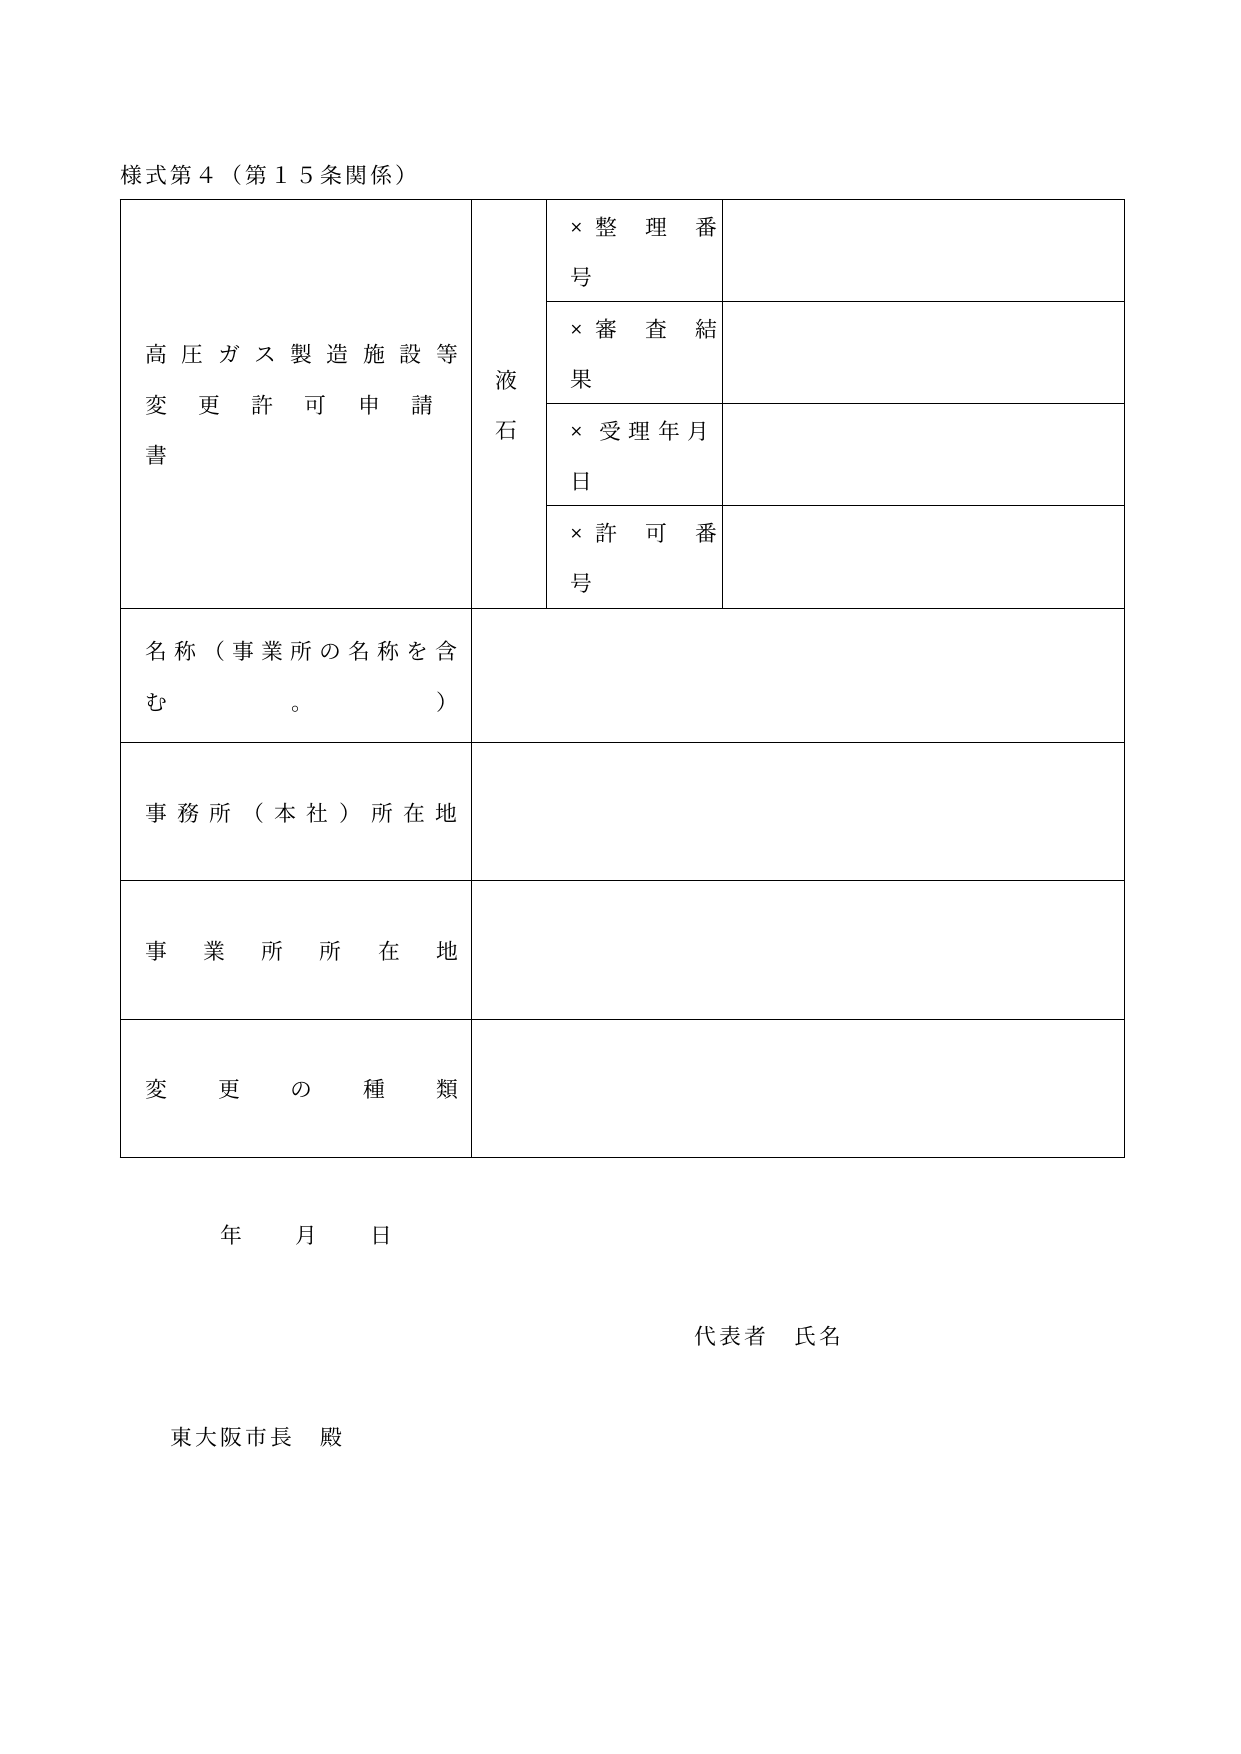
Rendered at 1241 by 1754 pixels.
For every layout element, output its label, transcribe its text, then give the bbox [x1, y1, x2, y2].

table_cell [472, 743, 1124, 880]
table_cell ×許可番号 [547, 506, 722, 607]
table_cell [723, 506, 1124, 607]
table_cell 名称（事業所の名称を含む。） [121, 609, 471, 742]
table_header 液石 [472, 200, 546, 607]
table_cell ×受理年月日 [547, 404, 722, 505]
table_cell ×審査結果 [547, 302, 722, 403]
table_header [723, 200, 1124, 301]
text 年 月 日 [120, 1208, 1120, 1259]
text 代表者 氏名 [120, 1309, 1020, 1360]
table_cell [472, 1020, 1124, 1157]
table_header ×整理番号 [547, 200, 722, 301]
table_cell 事業所所在地 [121, 881, 471, 1019]
table_header 高圧ガス製造施設等 変更許可申請書 [121, 200, 471, 607]
text 東大阪市長 殿 [120, 1411, 1120, 1461]
table_cell [723, 302, 1124, 403]
table_cell 事務所（本社）所在地 [121, 743, 471, 880]
table_cell 変更の種類 [121, 1020, 471, 1157]
table_cell [472, 881, 1124, 1019]
table_cell [723, 404, 1124, 505]
table_cell [472, 609, 1124, 742]
text 様式第４（第１５条関係） [120, 149, 1120, 199]
